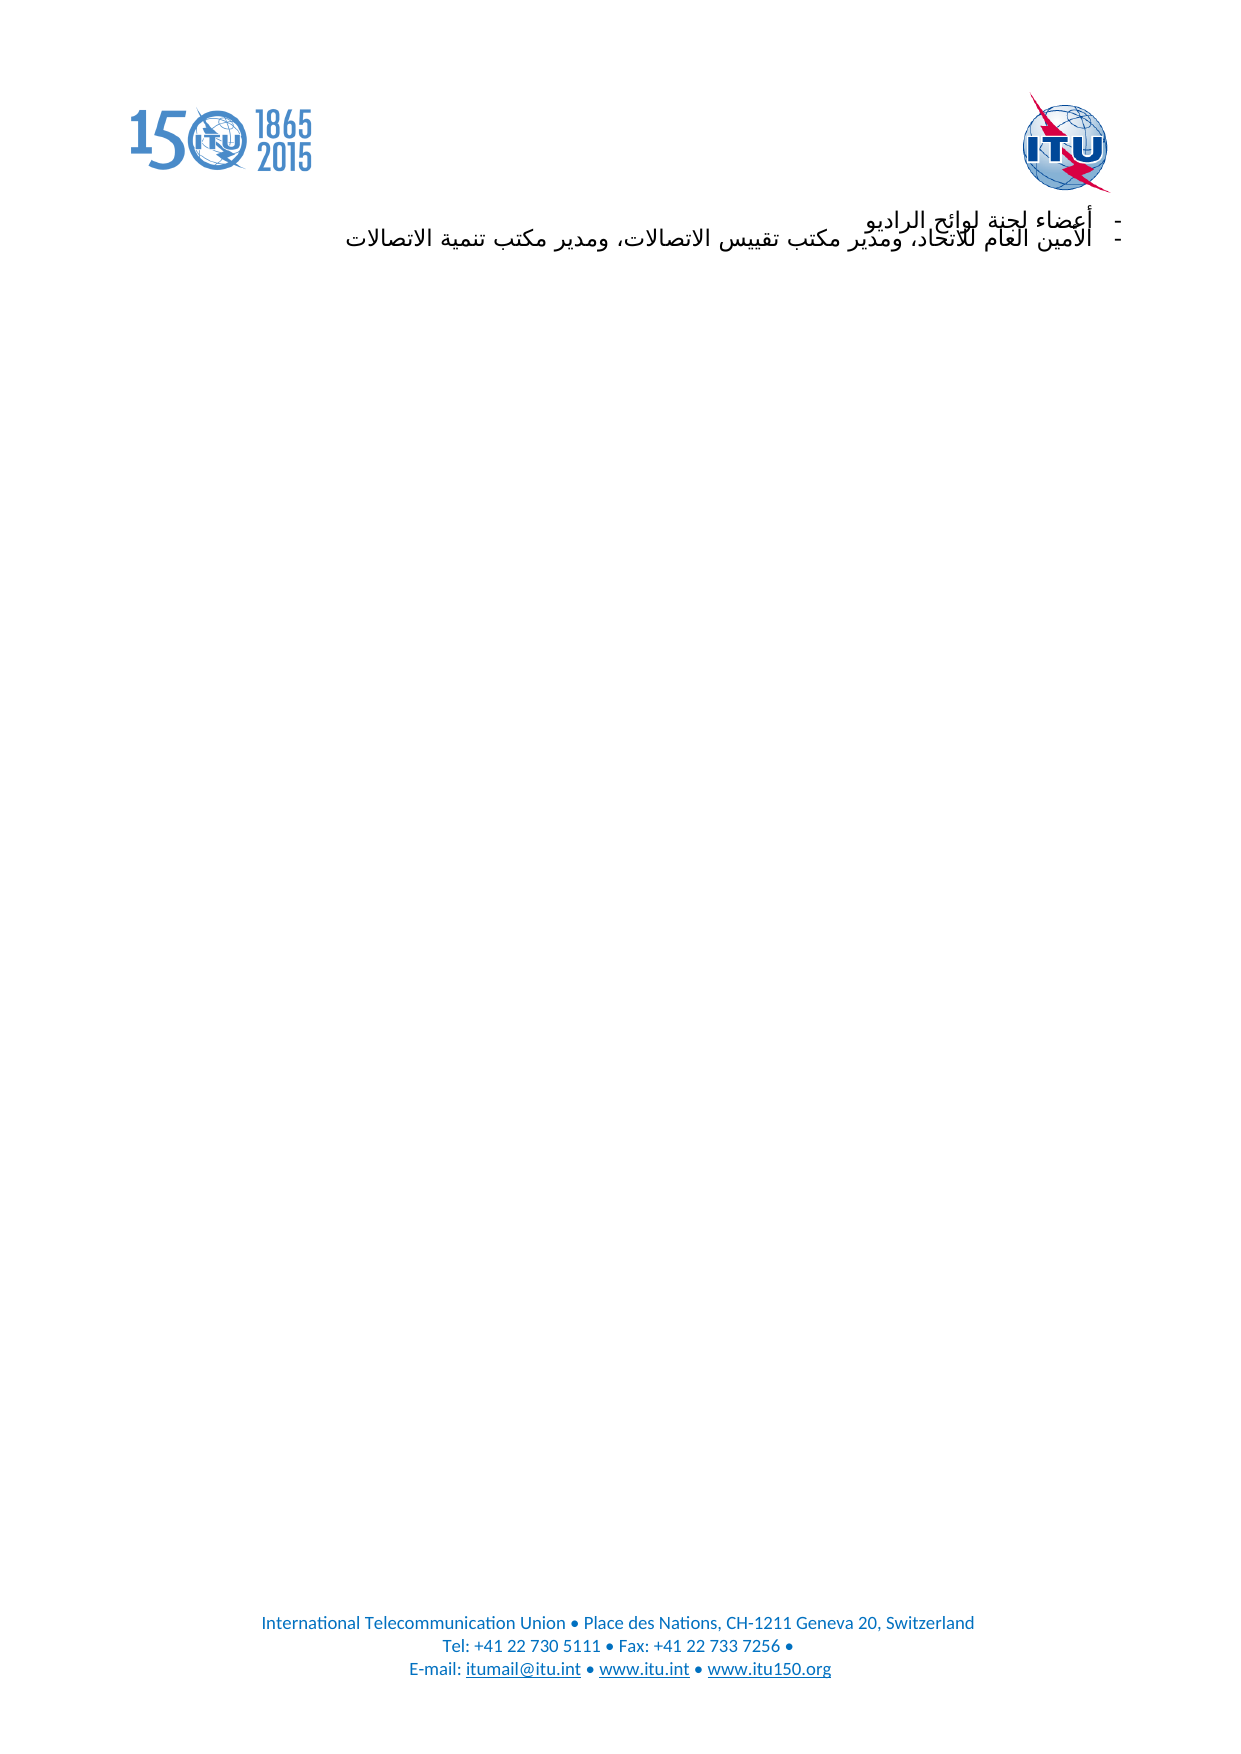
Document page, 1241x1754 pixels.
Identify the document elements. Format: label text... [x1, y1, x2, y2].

text - أعضاء ل‍جنة لوائح الراديو [968, 214, 1122, 232]
text - أعضاء ل‍جنة لوائح الراديو [118, 214, 915, 232]
picture [129, 73, 313, 212]
text - الأمين العام للات‍حاد، ومدير مكتب تقييس الاتصالات، ومدير مكتب تنمية الاتصالات [118, 232, 1122, 251]
